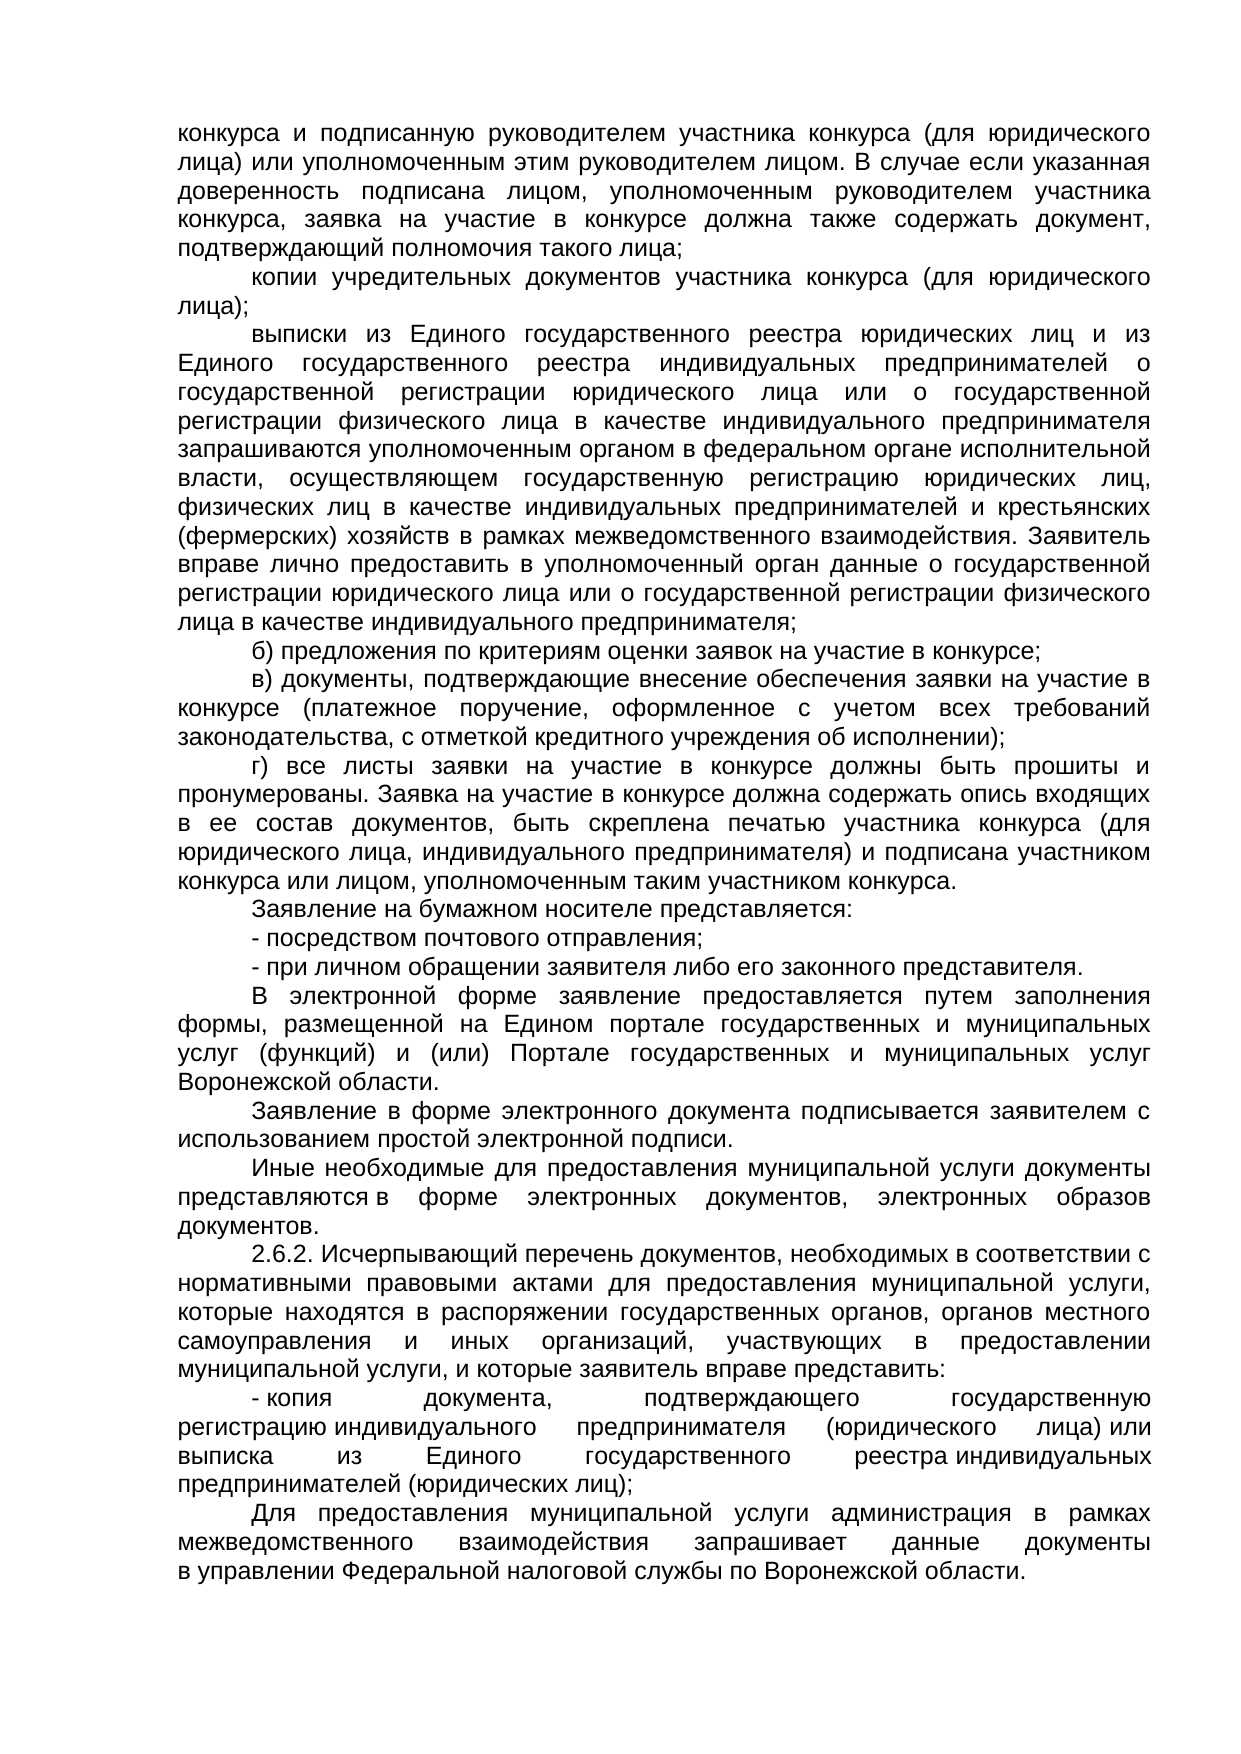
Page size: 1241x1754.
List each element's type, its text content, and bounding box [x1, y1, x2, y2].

text - копия документа, подтверждающего государственную регистрацию индивидуального предпринимателя (юридического лица) или выписка из Единого государственного реестра индивидуальных предпринимателей (юридических лиц); [177, 1383, 1152, 1498]
text Иные необходимые для предоставления муниципальной услуги документы представляются в форме электронных документов, электронных образов документов. [177, 1153, 1152, 1239]
text выписки из Единого государственного реестра юридических лиц и из Единого государственного реестра индивидуальных предпринимателей о государственной регистрации юридического лица или о государственной регистрации физического лица в качестве индивидуального предпринимателя запрашиваются уполномоченным органом в федеральном органе исполнительной власти, осуществляющем государственную регистрацию юридических лиц, физических лиц в качестве индивидуальных предпринимателей и крестьянских (фермерских) хозяйств в рамках межведомственного взаимодействия. Заявитель вправе лично предоставить в уполномоченный орган данные о государственной регистрации юридического лица или о государственной регистрации физического лица в качестве индивидуального предпринимателя; [177, 319, 1152, 636]
text г) все листы заявки на участие в конкурсе должны быть прошиты и пронумерованы. Заявка на участие в конкурсе должна содержать опись входящих в ее состав документов, быть скреплена печатью участника конкурса (для юридического лица, индивидуального предпринимателя) и подписана участником конкурса или лицом, уполномоченным таким участником конкурса. [177, 751, 1152, 894]
text - при личном обращении заявителя либо его законного представителя. [177, 952, 1152, 981]
text в) документы, подтверждающие внесение обеспечения заявки на участие в конкурсе (платежное поручение, оформленное с учетом всех требований законодательства, с отметкой кредитного учреждения об исполнении); [177, 664, 1152, 751]
text б) предложения по критериям оценки заявок на участие в конкурсе; [177, 636, 1152, 664]
text 2.6.2. Исчерпывающий перечень документов, необходимых в соответствии с нормативными правовыми актами для предоставления муниципальной услуги, которые находятся в распоряжении государственных органов, органов местного самоуправления и иных организаций, участвующих в предоставлении муниципальной услуги, и которые заявитель вправе представить: [177, 1239, 1152, 1383]
text Заявление на бумажном носителе представляется: [177, 894, 1152, 923]
text Для предоставления муниципальной услуги администрация в рамках межведомственного взаимодействия запрашивает данные документы в управлении Федеральной налоговой службы по Воронежской области. [177, 1498, 1152, 1584]
text копии учредительных документов участника конкурса (для юридического лица); [177, 262, 1152, 319]
text В электронной форме заявление предоставляется путем заполнения формы, размещенной на Едином портале государственных и муниципальных услуг (функций) и (или) Портале государственных и муниципальных услуг Воронежской области. [177, 981, 1152, 1096]
text - посредством почтового отправления; [177, 923, 1152, 952]
text Заявление в форме электронного документа подписывается заявителем с использованием простой электронной подписи. [177, 1096, 1152, 1153]
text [177, 118, 1152, 262]
